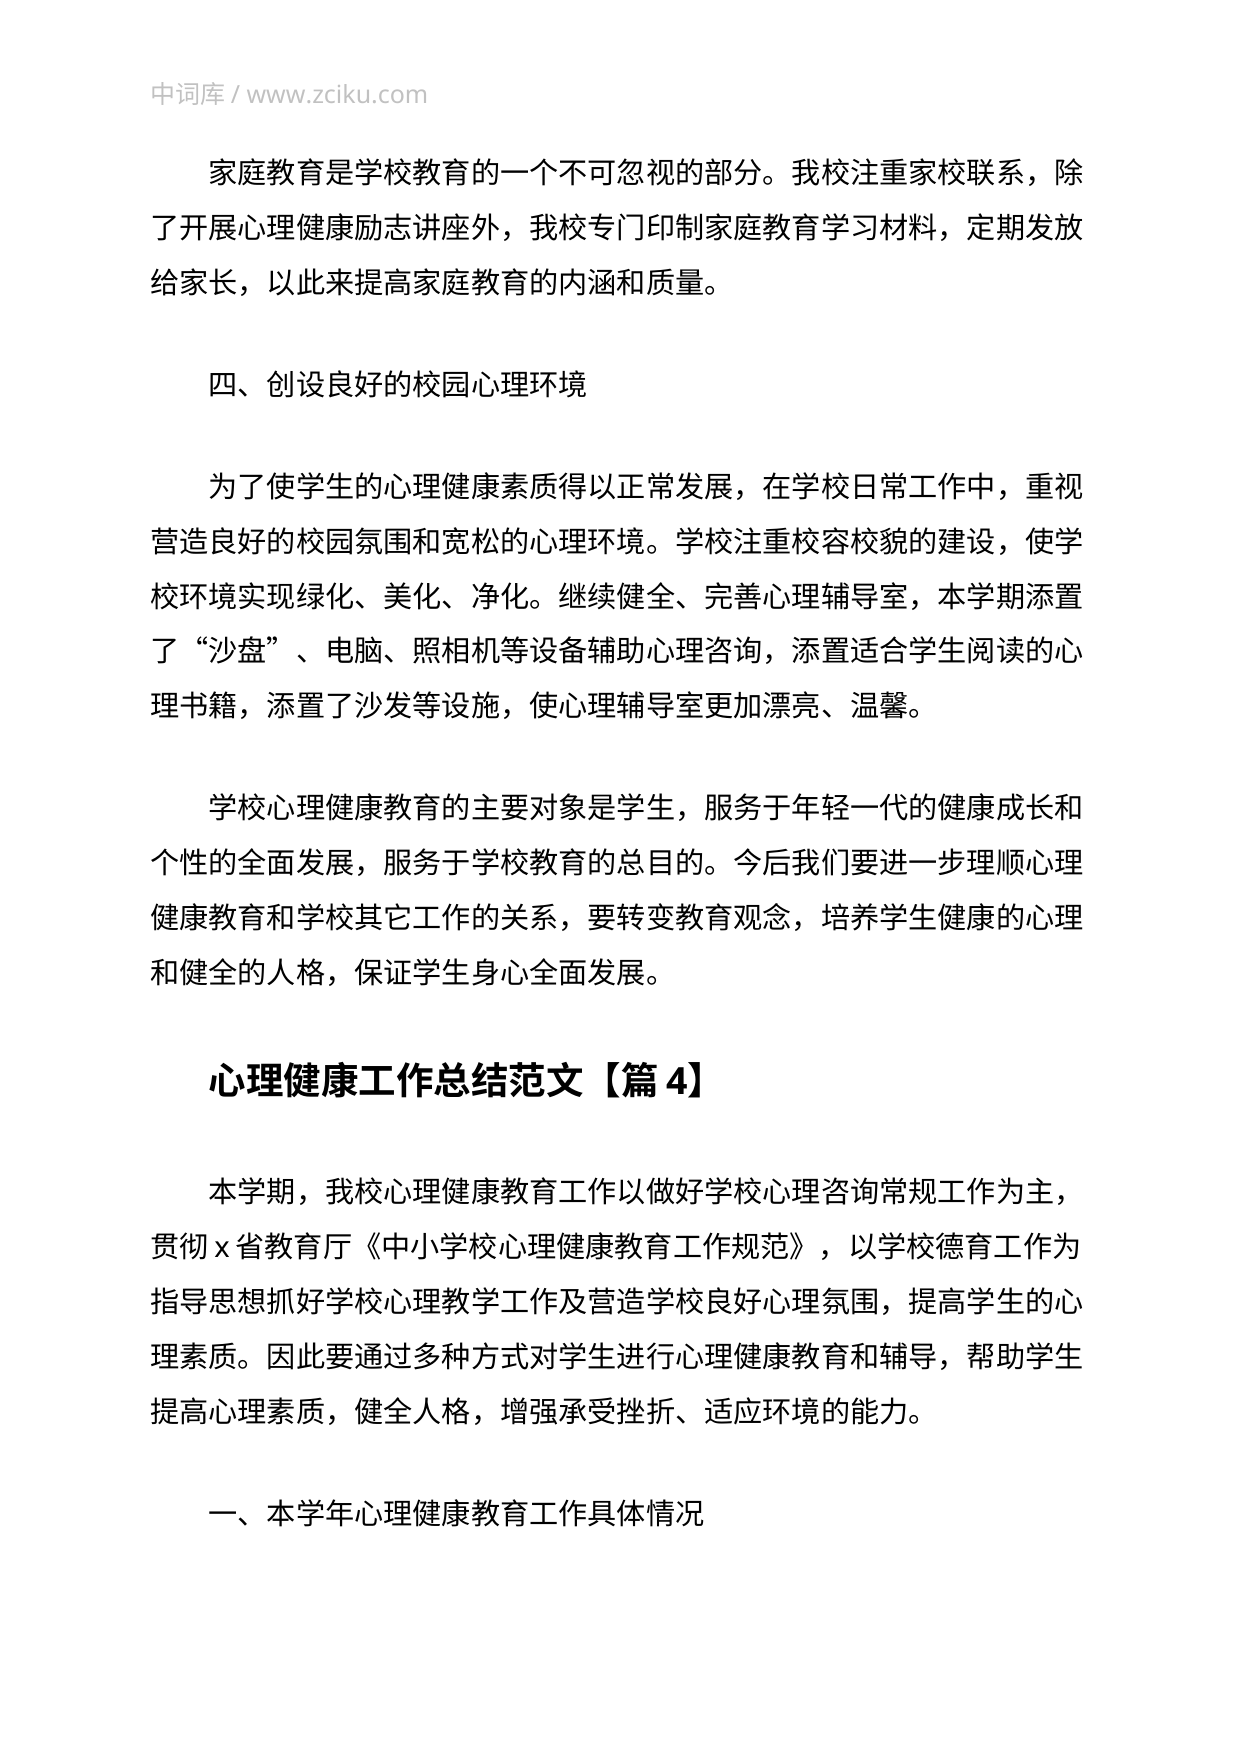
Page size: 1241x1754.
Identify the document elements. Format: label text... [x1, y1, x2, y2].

text 一、本学年心理健康教育工作具体情况 [150, 1490, 1090, 1532]
text 为了使学生的心理健康素质得以正常发展，在学校日常工作中，重视营造良好的校园氛围和宽松的心理环境。学校注重校容校貌的建设，使学校环境实现绿化、美化、净化。继续健全、完善心理辅导室，本学期添置了“沙盘”、电脑、照相机等设备辅助心理咨询，添置适合学生阅读的心理书籍，添置了沙发等设施，使心理辅导室更加漂亮、温馨。 [150, 463, 1090, 725]
text 学校心理健康教育的主要对象是学生，服务于年轻一代的健康成长和个性的全面发展，服务于学校教育的总目的。今后我们要进一步理顺心理健康教育和学校其它工作的关系，要转变教育观念，培养学生健康的心理和健全的人格，保证学生身心全面发展。 [150, 785, 1090, 992]
text 本学期，我校心理健康教育工作以做好学校心理咨询常规工作为主，贯彻x省教育厅《中小学校心理健康教育工作规范》，以学校德育工作为指导思想抓好学校心理教学工作及营造学校良好心理氛围，提高学生的心理素质。因此要通过多种方式对学生进行心理健康教育和辅导，帮助学生提高心理素质，健全人格，增强承受挫折、适应环境的能力。 [150, 1169, 1090, 1431]
text 四、创设良好的校园心理环境 [150, 362, 1090, 404]
text 心理健康工作总结范文【篇4】 [150, 1051, 1090, 1106]
text 家庭教育是学校教育的一个不可忽视的部分。我校注重家校联系，除了开展心理健康励志讲座外，我校专门印制家庭教育学习材料，定期发放给家长，以此来提高家庭教育的内涵和质量。 [150, 150, 1090, 302]
